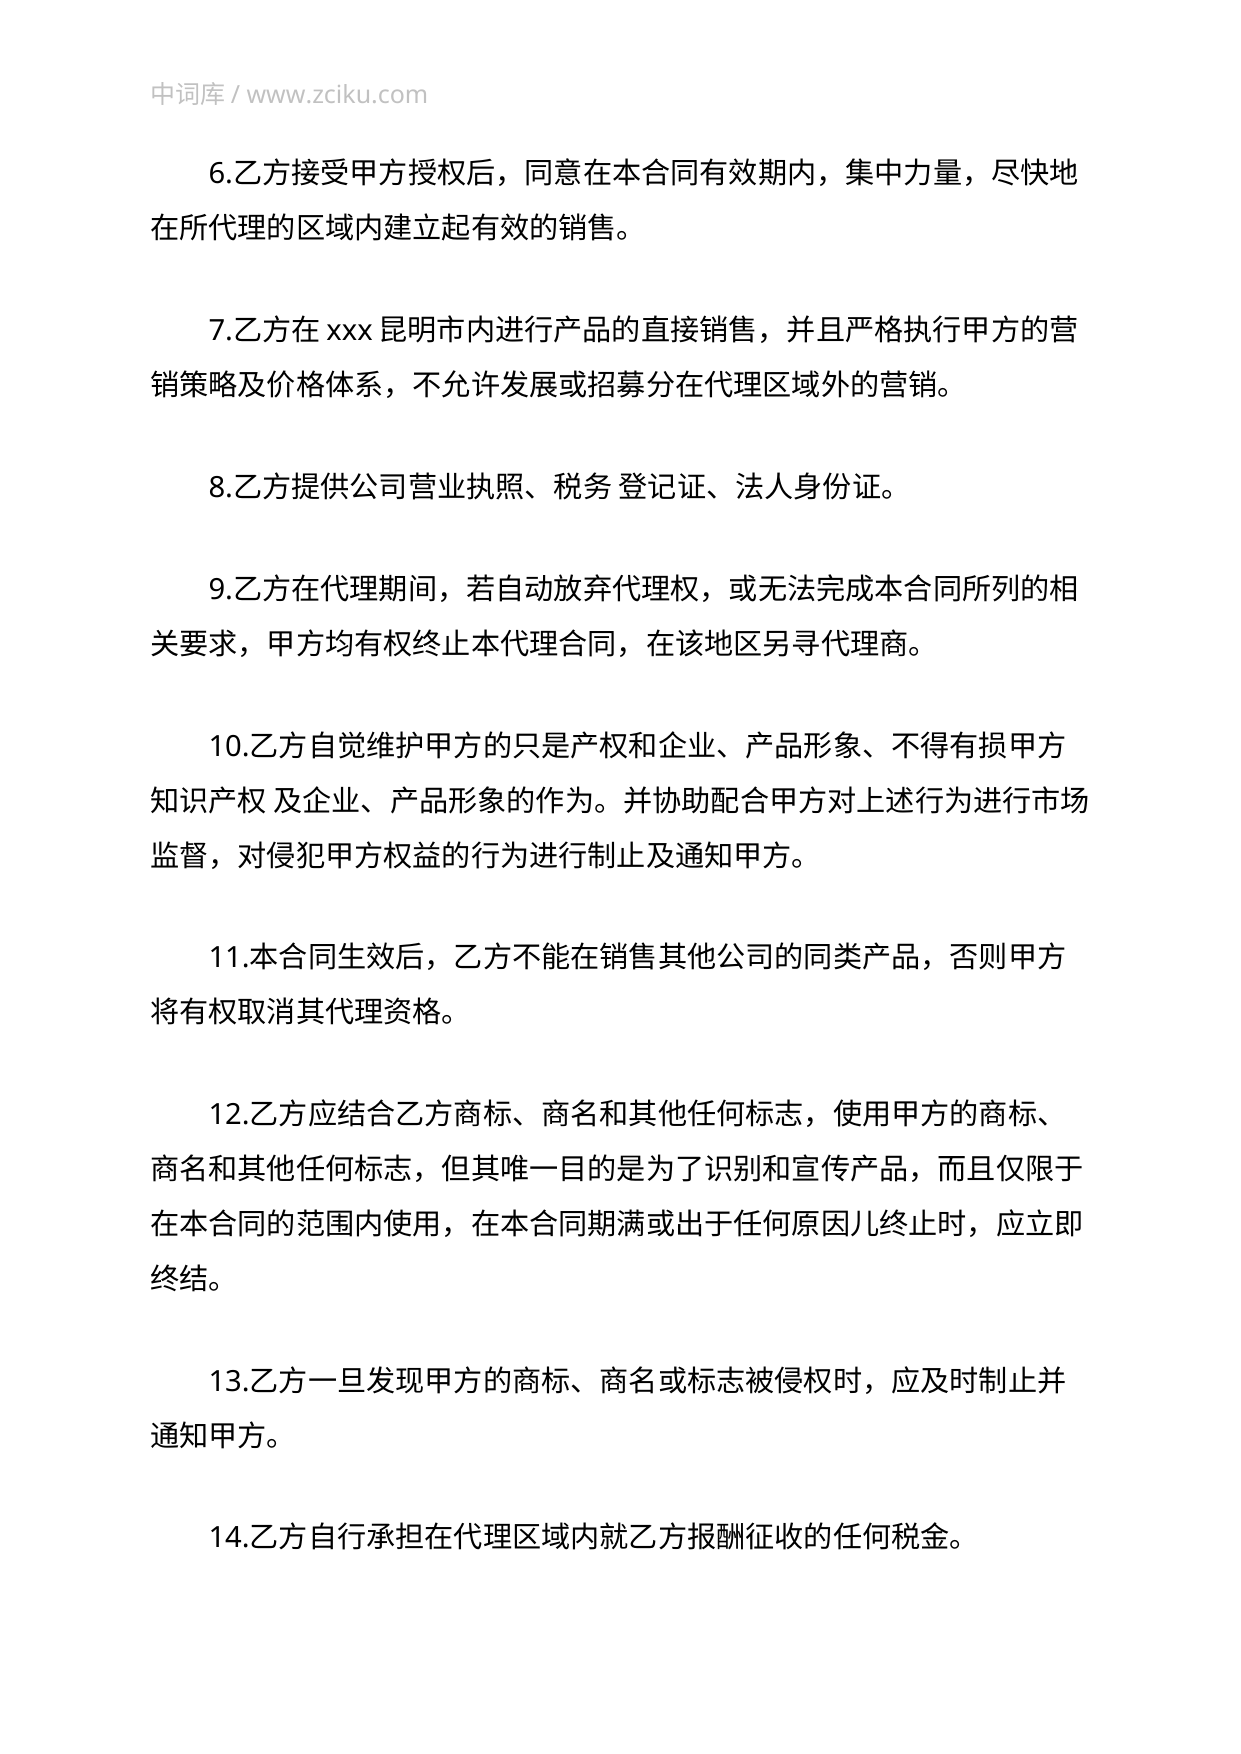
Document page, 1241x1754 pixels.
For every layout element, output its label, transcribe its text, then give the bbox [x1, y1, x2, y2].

text 9.乙方在代理期间，若自动放弃代理权，或无法完成本合同所列的相关要求，甲方均有权终止本代理合同，在该地区另寻代理商。 [150, 566, 1090, 663]
text 12.乙方应结合乙方商标、商名和其他任何标志，使用甲方的商标、商名和其他任何标志，但其唯一目的是为了识别和宣传产品，而且仅限于在本合同的范围内使用，在本合同期满或出于任何原因儿终止时，应立即终结。 [150, 1091, 1090, 1298]
text 11.本合同生效后，乙方不能在销售其他公司的同类产品，否则甲方将有权取消其代理资格。 [150, 934, 1090, 1031]
text 13.乙方一旦发现甲方的商标、商名或标志被侵权时，应及时制止并通知甲方。 [150, 1357, 1090, 1454]
text 14.乙方自行承担在代理区域内就乙方报酬征收的任何税金。 [150, 1514, 1090, 1556]
text 8.乙方提供公司营业执照、税务 登记证、法人身份证。 [150, 463, 1090, 506]
text 6.乙方接受甲方授权后，同意在本合同有效期内，集中力量，尽快地在所代理的区域内建立起有效的销售。 [150, 150, 1090, 247]
text 10.乙方自觉维护甲方的只是产权和企业、产品形象、不得有损甲方知识产权 及企业、产品形象的作为。并协助配合甲方对上述行为进行市场监督，对侵犯甲方权益的行为进行制止及通知甲方。 [150, 722, 1090, 874]
text 7.乙方在xxx昆明市内进行产品的直接销售，并且严格执行甲方的营销策略及价格体系，不允许发展或招募分在代理区域外的营销。 [150, 307, 1090, 404]
